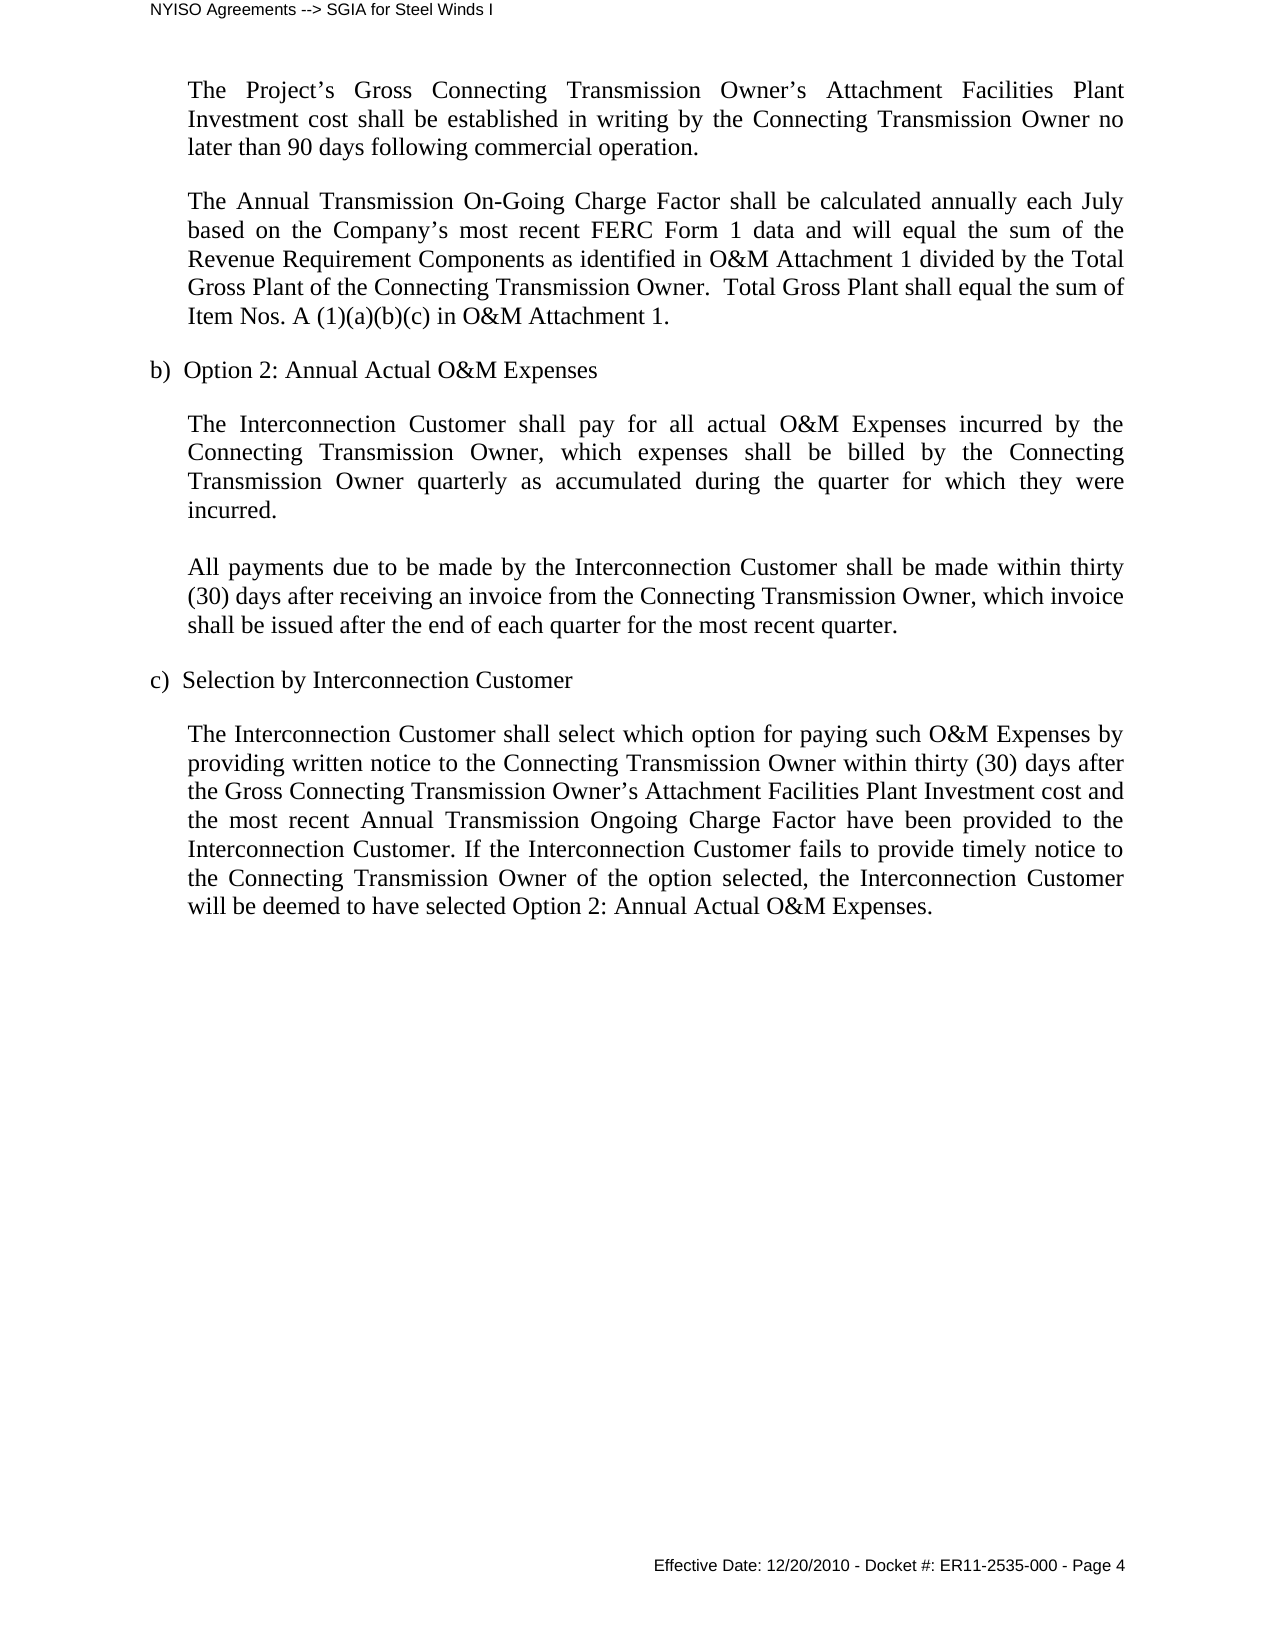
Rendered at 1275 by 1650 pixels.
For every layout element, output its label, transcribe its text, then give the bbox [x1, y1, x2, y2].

text The Annual Transmission On-Going Charge Factor shall be calculated annually each July based on the Company’s most recent FERC Form 1 data and will equal the sum of the Revenue Requirement Components as identified in O&M Attachment 1 divided by the Total Gross Plant of the Connecting Transmission Owner. Total Gross Plant shall equal the sum of Item Nos. A (1)(a)(b)(c) in O&M Attachment 1. [187, 186, 1125, 330]
subtitle c) Selection by Interconnection Customer [150, 665, 1125, 694]
text The Interconnection Customer shall select which option for paying such O&M Expenses by providing written notice to the Connecting Transmission Owner within thirty (30) days after the Gross Connecting Transmission Owner’s Attachment Facilities Plant Investment cost and the most recent Annual Transmission Ongoing Charge Factor have been provided to the Interconnection Customer. If the Interconnection Customer fails to provide timely notice to the Connecting Transmission Owner of the option selected, the Interconnection Customer will be deemed to have selected Option 2: Annual Actual O&M Expenses. [187, 719, 1125, 920]
subtitle b) Option 2: Annual Actual O&M Expenses [150, 355, 1125, 384]
text The Project’s Gross Connecting Transmission Owner’s Attachment Facilities Plant Investment cost shall be established in writing by the Connecting Transmission Owner no later than 90 days following commercial operation. [187, 75, 1125, 161]
text All payments due to be made by the Interconnection Customer shall be made within thirty (30) days after receiving an invoice from the Connecting Transmission Owner, which invoice shall be issued after the end of each quarter for the most recent quarter. [187, 552, 1125, 639]
text The Interconnection Customer shall pay for all actual O&M Expenses incurred by the Connecting Transmission Owner, which expenses shall be billed by the Connecting Transmission Owner quarterly as accumulated during the quarter for which they were incurred. [187, 409, 1125, 524]
